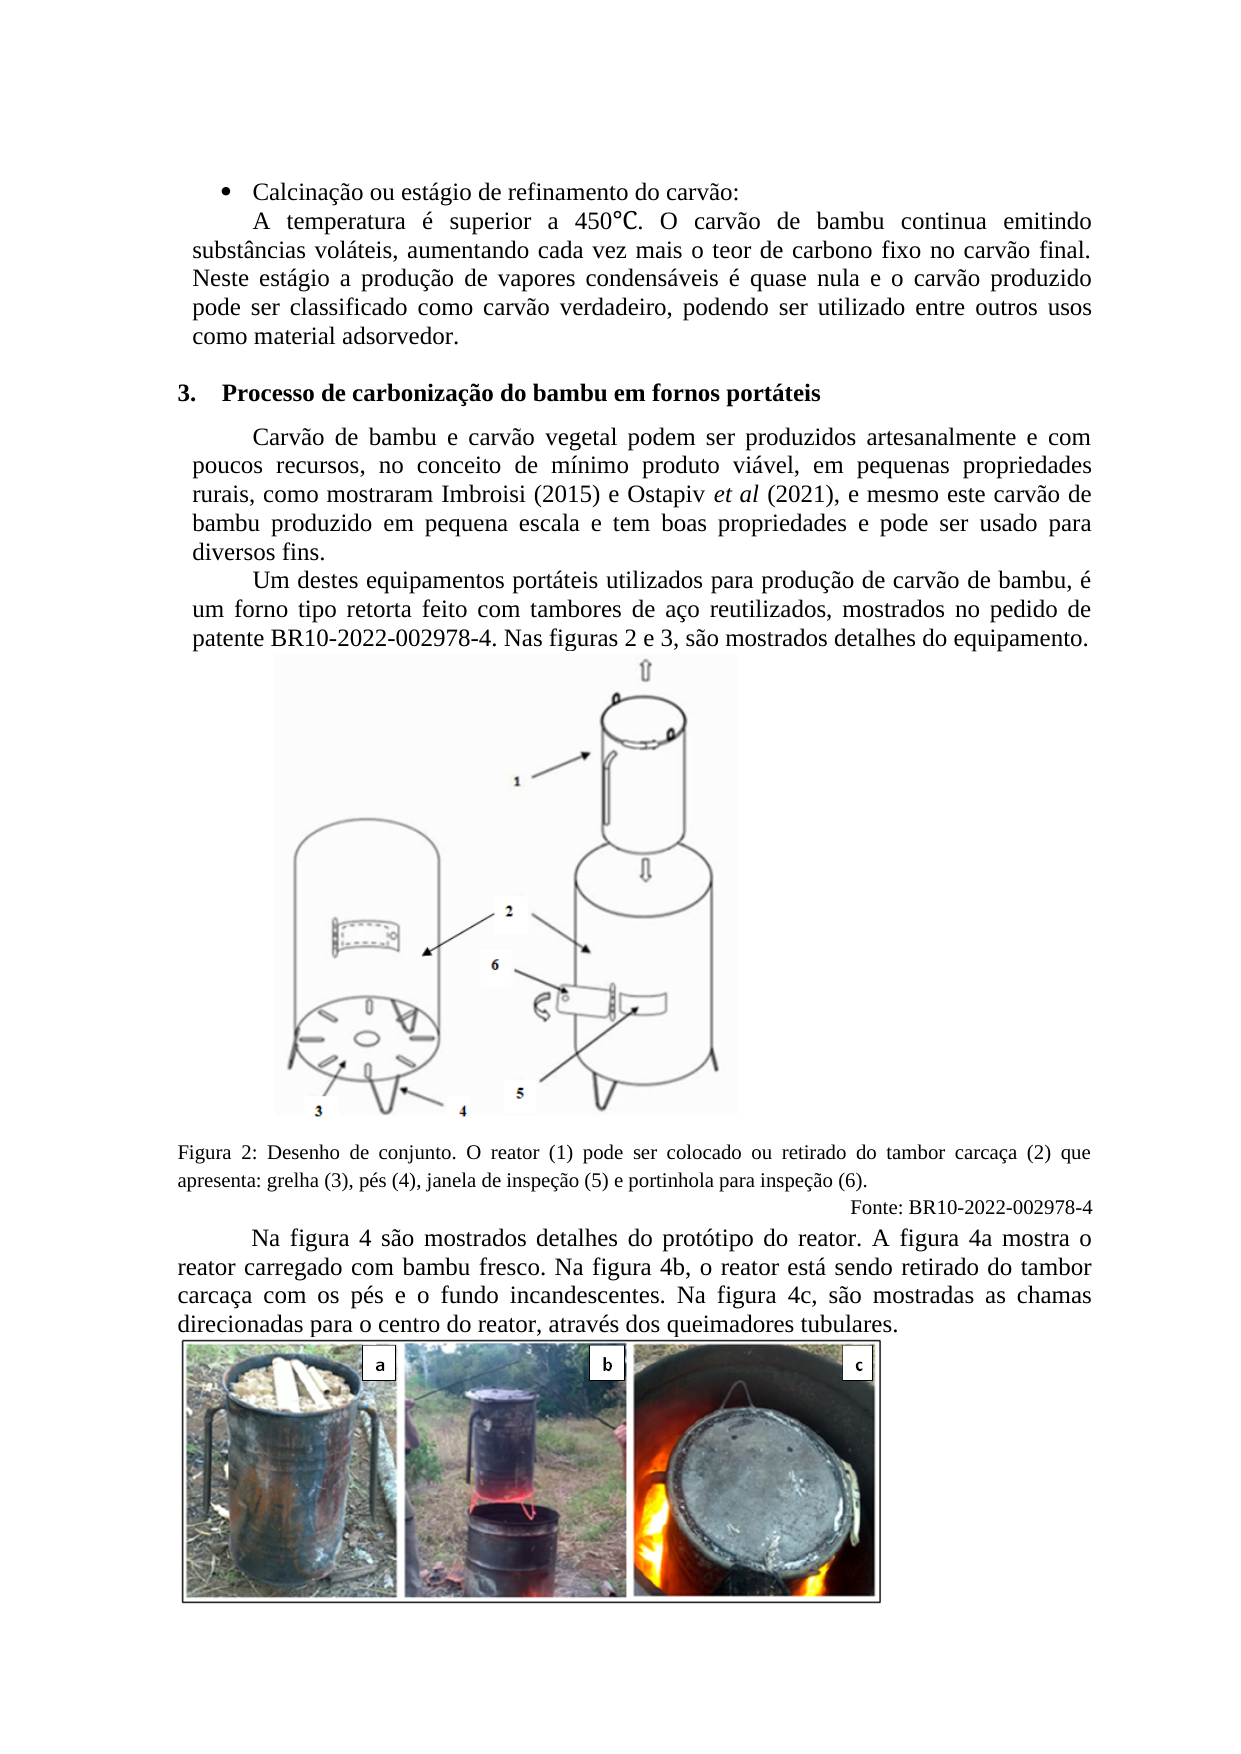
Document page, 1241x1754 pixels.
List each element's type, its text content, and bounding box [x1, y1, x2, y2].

picture [252, 651, 752, 1126]
list Calcinação ou estágio de refinamento do carvão: [177, 177, 1092, 206]
list Carvão de bambu e carvão vegetal podem ser produzidos artesanalmente e com poucos recursos, no conceito de mínimo produto viável, em pequenas propriedades rurais, como mostraram Imbroisi (2015) e Ostapiv et al (2021), e mesmo este carvão de bambu produzido em pequena escala e tem boas propriedades e pode ser usado para diversos fins. [192, 422, 1092, 565]
text Figura 2: Desenho de conjunto. O reator (1) pode ser colocado ou retirado do tambor carcaça (2) que apresenta: grelha (3), pés (4), janela de inspeção (5) e portinhola para inspeção (6). [177, 1140, 1092, 1192]
picture [177, 1337, 885, 1605]
list Processo de carbonização do bambu em fornos portáteis [177, 378, 1092, 407]
list A temperatura é superior a 450℃. O carvão de bambu continua emitindo substâncias voláteis, aumentando cada vez mais o teor de carbono fixo no carvão final. Neste estágio a produção de vapores condensáveis é quase nula e o carvão produzido pode ser classificado como carvão verdadeiro, podendo ser utilizado entre outros usos como material adsorvedor. [192, 206, 1092, 350]
list Um destes equipamentos portáteis utilizados para produção de carvão de bambu, é um forno tipo retorta feito com tambores de aço reutilizados, mostrados no pedido de patente BR10-2022-002978-4. Nas figuras 2 e 3, são mostrados detalhes do equipamento. [192, 565, 1092, 652]
text Na figura 4 são mostrados detalhes do protótipo do reator. A figura 4a mostra o reator carregado com bambu fresco. Na figura 4b, o reator está sendo retirado do tambor carcaça com os pés e o fundo incandescentes. Na figura 4c, são mostradas as chamas direcionadas para o centro do reator, através dos queimadores tubulares. [177, 1223, 1092, 1338]
text Fonte: BR10-2022-002978-4 [177, 1195, 1092, 1219]
